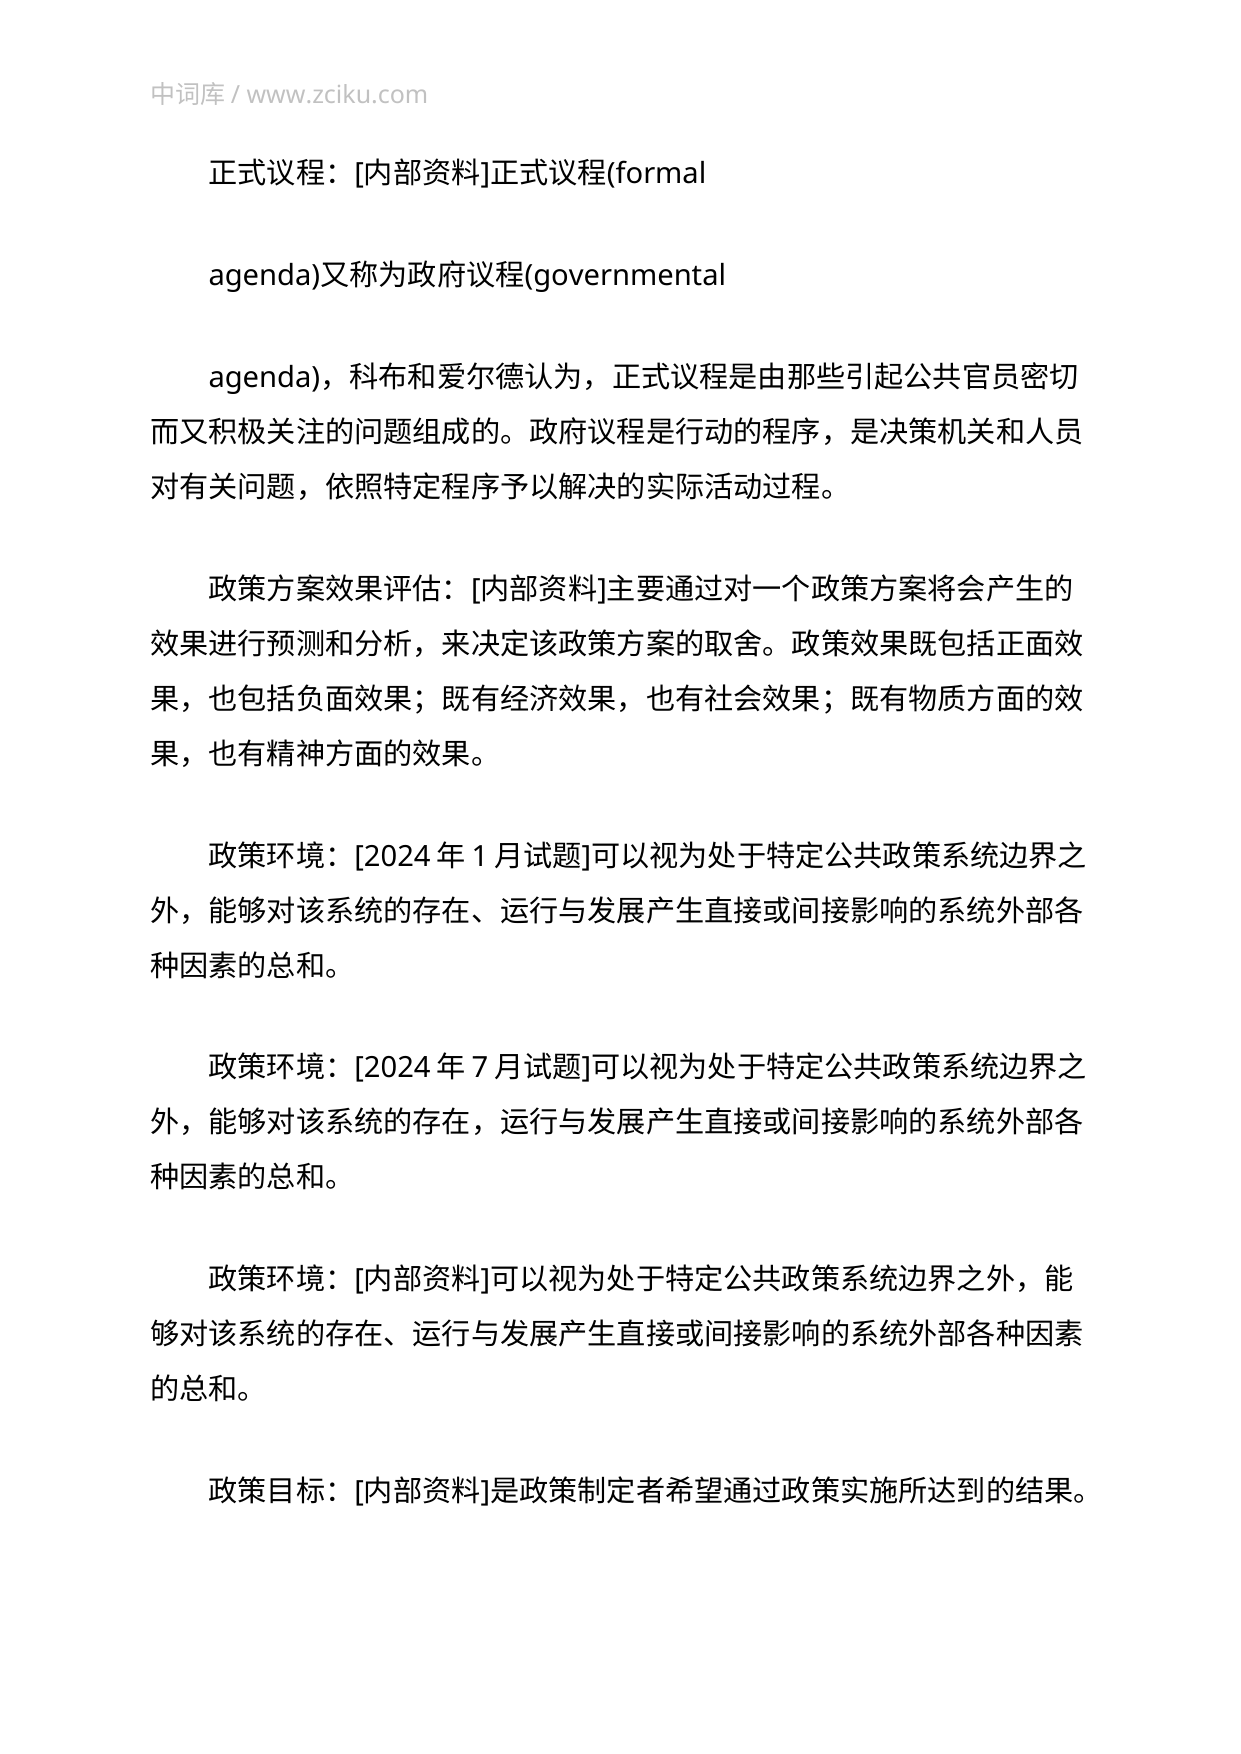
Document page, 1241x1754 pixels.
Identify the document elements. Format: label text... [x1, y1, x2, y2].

text 政策环境：[内部资料]可以视为处于特定公共政策系统边界之外，能够对该系统的存在、运行与发展产生直接或间接影响的系统外部各种因素的总和。 [150, 1256, 1090, 1408]
text 政策环境：[2024年7月试题]可以视为处于特定公共政策系统边界之外，能够对该系统的存在，运行与发展产生直接或间接影响的系统外部各种因素的总和。 [150, 1044, 1090, 1196]
text 政策方案效果评估：[内部资料]主要通过对一个政策方案将会产生的效果进行预测和分析，来决定该政策方案的取舍。政策效果既包括正面效果，也包括负面效果；既有经济效果，也有社会效果；既有物质方面的效果，也有精神方面的效果。 [150, 566, 1090, 773]
text 政策目标：[内部资料]是政策制定者希望通过政策实施所达到的结果。 [150, 1467, 1090, 1509]
text agenda)，科布和爱尔德认为，正式议程是由那些引起公共官员密切而又积极关注的问题组成的。政府议程是行动的程序，是决策机关和人员对有关问题，依照特定程序予以解决的实际活动过程。 [150, 354, 1090, 506]
text 正式议程：[内部资料]正式议程(formal [150, 150, 1090, 192]
text 政策环境：[2024年1月试题]可以视为处于特定公共政策系统边界之外，能够对该系统的存在、运行与发展产生直接或间接影响的系统外部各种因素的总和。 [150, 832, 1090, 984]
text agenda)又称为政府议程(governmental [150, 252, 1090, 294]
